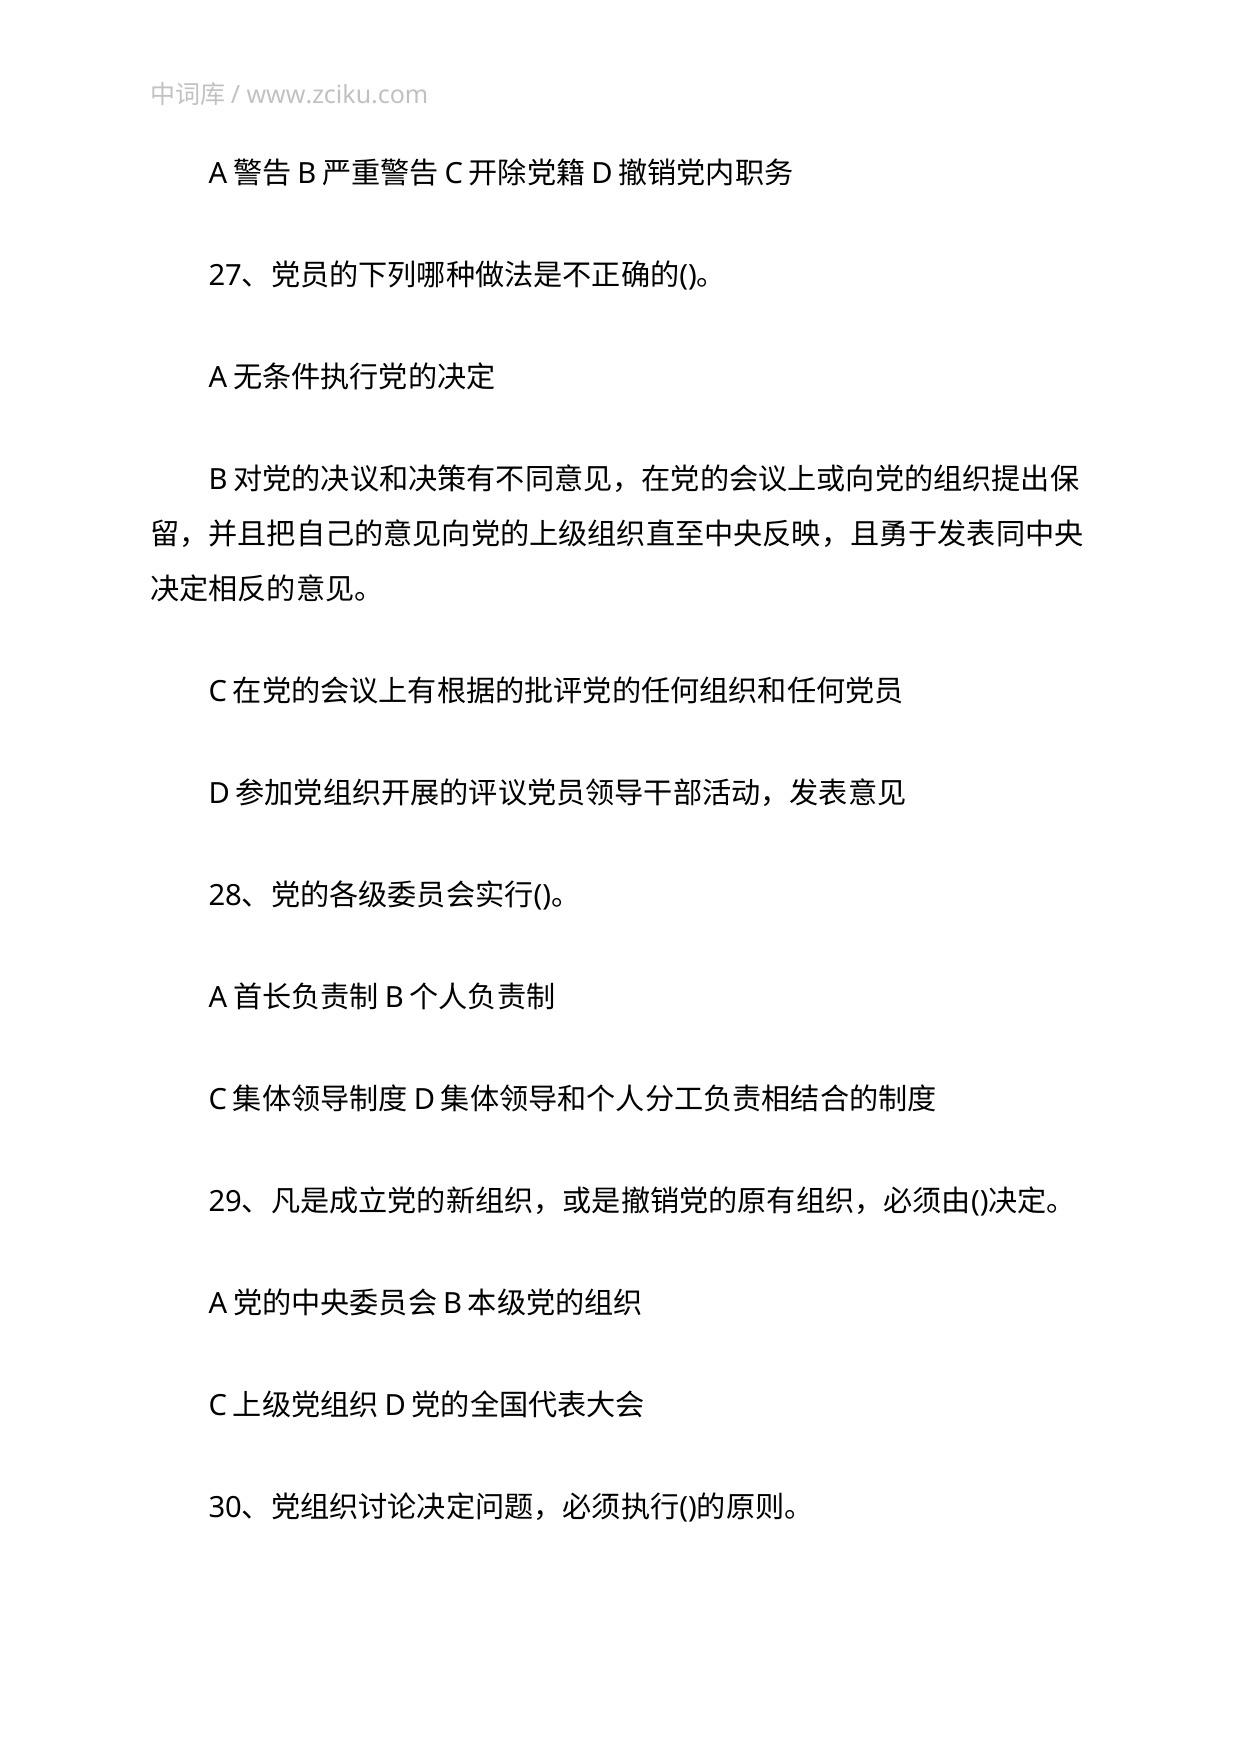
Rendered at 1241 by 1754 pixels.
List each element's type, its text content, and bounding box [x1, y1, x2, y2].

text C集体领导制度D集体领导和个人分工负责相结合的制度 [150, 1076, 1090, 1118]
text C在党的会议上有根据的批评党的任何组织和任何党员 [150, 668, 1090, 710]
text 29、凡是成立党的新组织，或是撤销党的原有组织，必须由()决定。 [150, 1177, 1090, 1220]
text 28、党的各级委员会实行()。 [150, 872, 1090, 914]
text B对党的决议和决策有不同意见，在党的会议上或向党的组织提出保留，并且把自己的意见向党的上级组织直至中央反映，且勇于发表同中央决定相反的意见。 [150, 456, 1090, 608]
text A党的中央委员会B本级党的组织 [150, 1279, 1090, 1322]
text 27、党员的下列哪种做法是不正确的()。 [150, 252, 1090, 294]
text D参加党组织开展的评议党员领导干部活动，发表意见 [150, 769, 1090, 812]
text A无条件执行党的决定 [150, 354, 1090, 396]
text C上级党组织D党的全国代表大会 [150, 1381, 1090, 1424]
text A警告B严重警告C开除党籍D撤销党内职务 [150, 150, 1090, 192]
text A首长负责制B个人负责制 [150, 973, 1090, 1016]
text 30、党组织讨论决定问题，必须执行()的原则。 [150, 1483, 1090, 1526]
